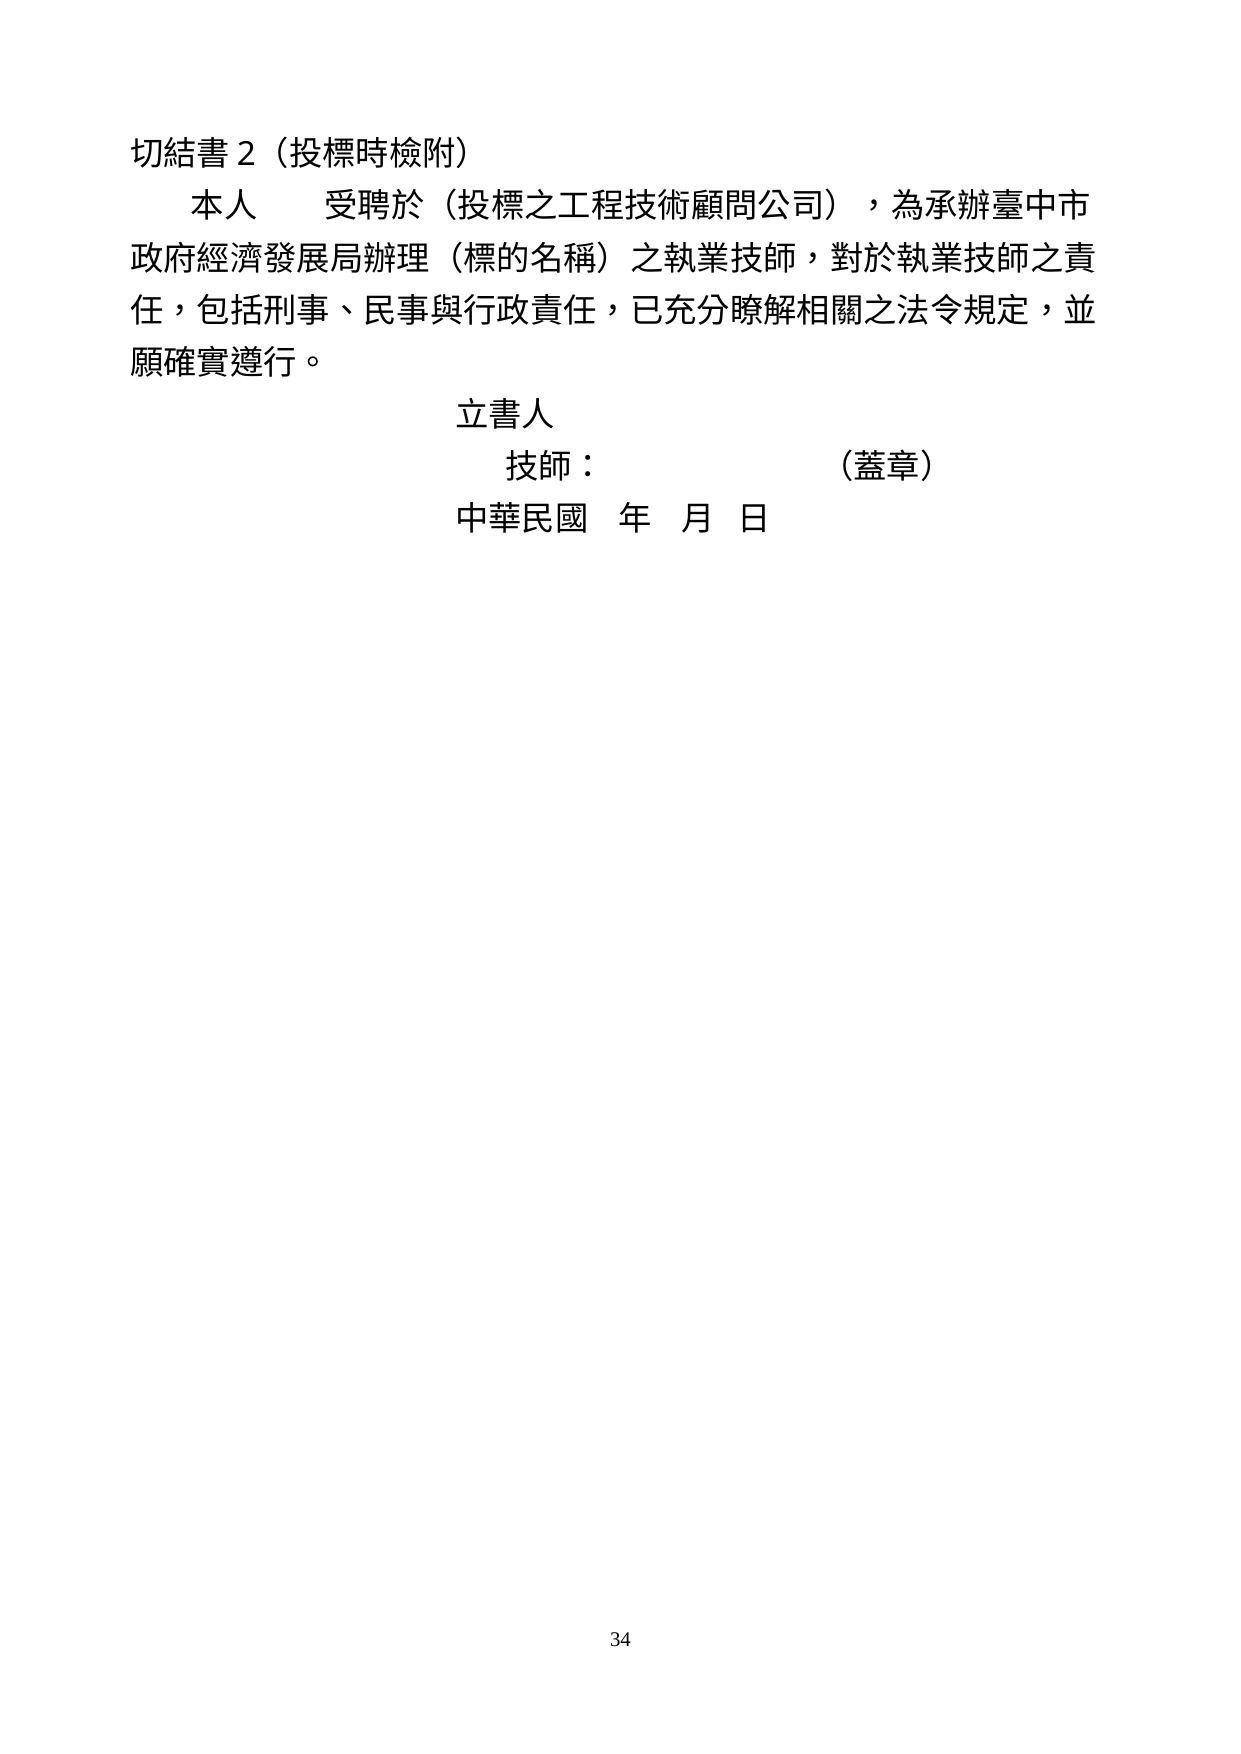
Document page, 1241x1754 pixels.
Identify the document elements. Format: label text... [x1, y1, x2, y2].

text 中華民國 年 月 日 [455, 490, 1110, 542]
text 切結書2（投標時檢附） [130, 125, 1110, 177]
text 技師： （蓋章） [505, 438, 1110, 490]
text 立書人 [455, 386, 1110, 438]
text 本人 受聘於（投標之工程技術顧問公司），為承辦臺中市政府經濟發展局辦理（標的名稱）之執業技師，對於執業技師之責任，包括刑事、民事與行政責任，已充分瞭解相關之法令規定，並願確實遵行。 [130, 177, 1110, 386]
